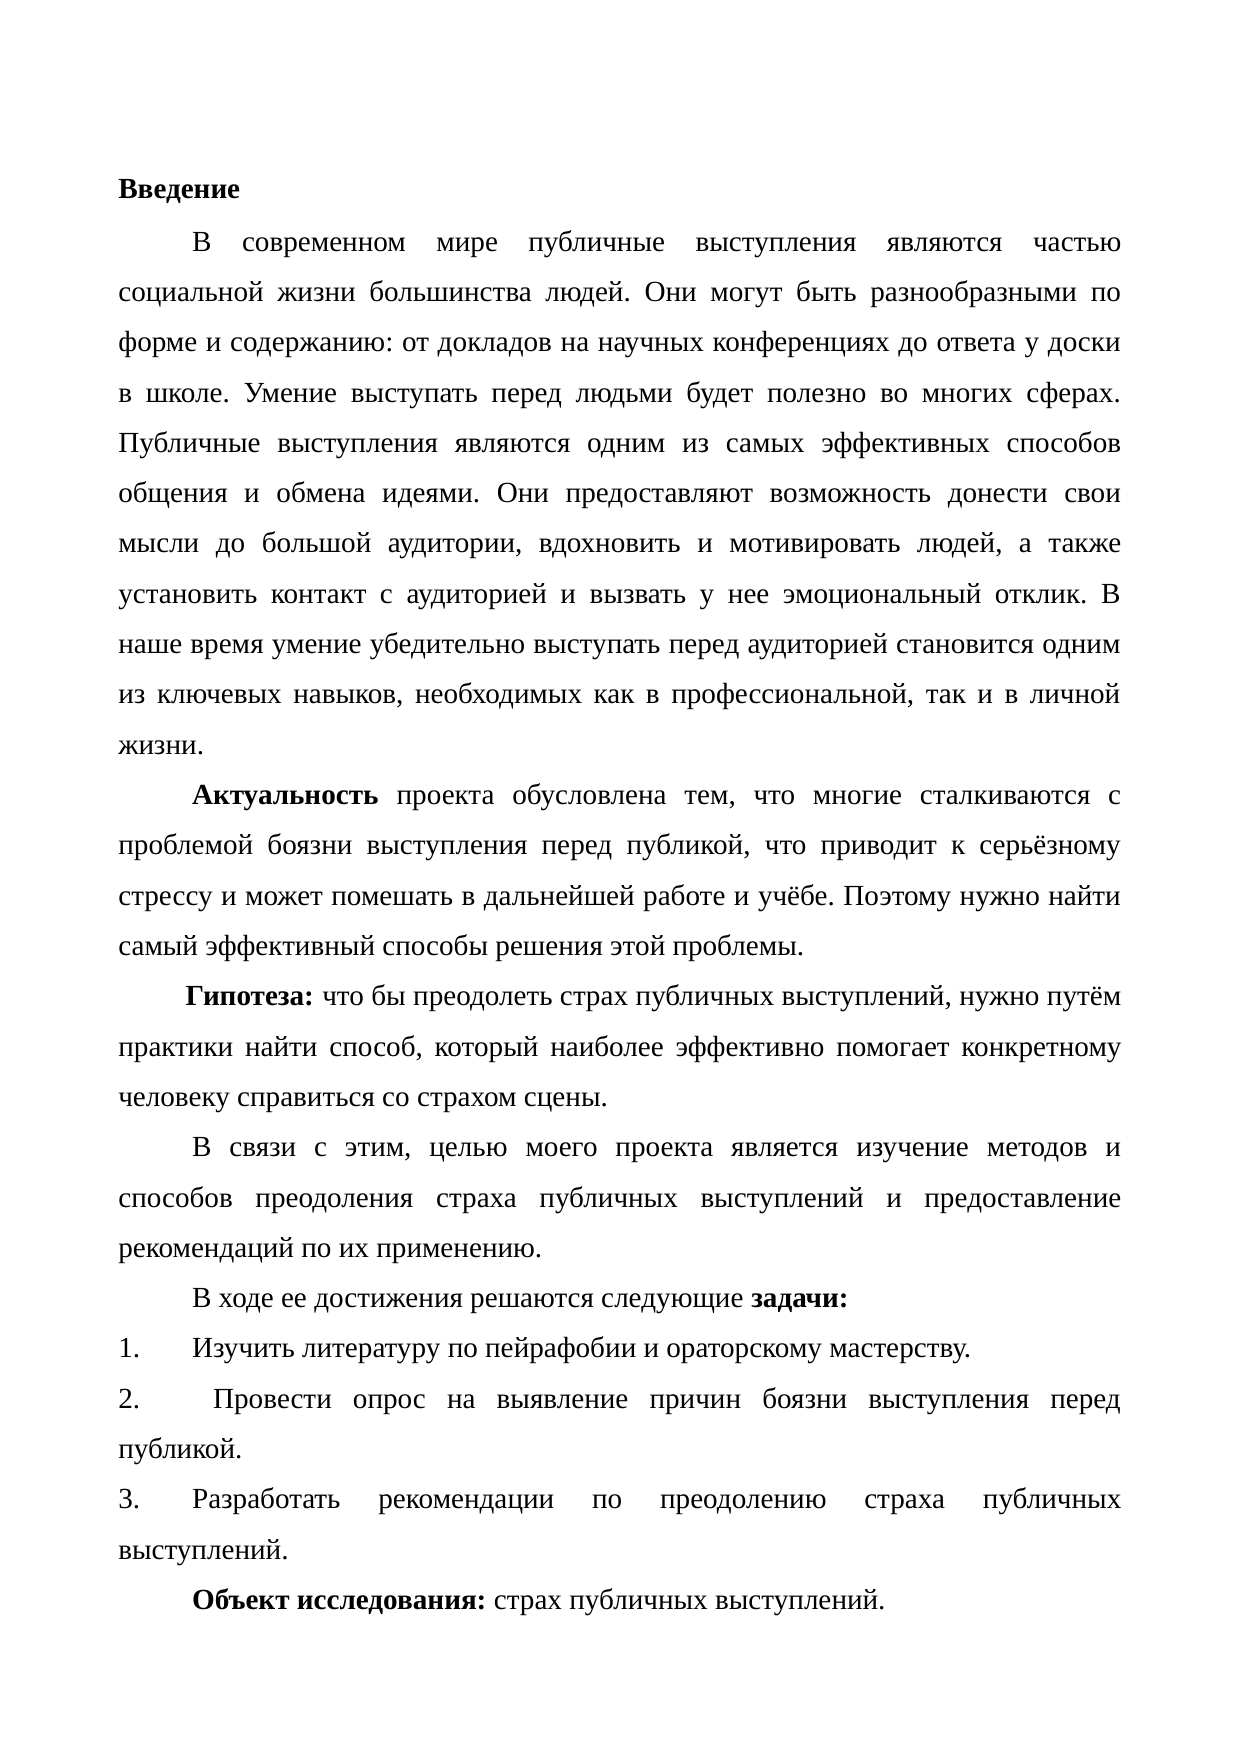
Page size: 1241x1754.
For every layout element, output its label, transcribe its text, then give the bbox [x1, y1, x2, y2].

text Введение [118, 171, 1122, 204]
text В связи с этим, целью моего проекта является изучение методов и способов преодоления страха публичных выступлений и предоставление рекомендаций по их применению. [118, 1129, 1122, 1263]
text Актуальность проекта обусловлена тем, что многие сталкиваются с проблемой боязни выступления перед публикой, что приводит к серьёзному стрессу и может помешать в дальнейшей работе и учёбе. Поэтому нужно найти самый эффективный способы решения этой проблемы. [118, 777, 1122, 962]
text 1. Изучить литературу по пейрафобии и ораторскому мастерству. [118, 1331, 1122, 1364]
text 2. Провести опрос на выявление причин боязни выступления перед публикой. [118, 1381, 1122, 1465]
text В ходе ее достижения решаются следующие задачи: [118, 1280, 1122, 1314]
text 3. Разработать рекомендации по преодолению страха публичных выступлений. [118, 1482, 1122, 1565]
text В современном мире публичные выступления являются частью социальной жизни большинства людей. Они могут быть разнообразными по форме и содержанию: от докладов на научных конференциях до ответа у доски в школе. Умение выступать перед людьми будет полезно во многих сферах. Публичные выступления являются одним из самых эффективных способов общения и обмена идеями. Они предоставляют возможность донести свои мысли до большой аудитории, вдохновить и мотивировать людей, а также установить контакт с аудиторией и вызвать у нее эмоциональный отклик. В наше время умение убедительно выступать перед аудиторией становится одним из ключевых навыков, необходимых как в профессиональной, так и в личной жизни. [118, 224, 1122, 760]
text Объект исследования: страх публичных выступлений. [118, 1582, 1122, 1616]
text Гипотеза: что бы преодолеть страх публичных выступлений, нужно путём практики найти способ, который наиболее эффективно помогает конкретному человеку справиться со страхом сцены. [118, 978, 1122, 1113]
